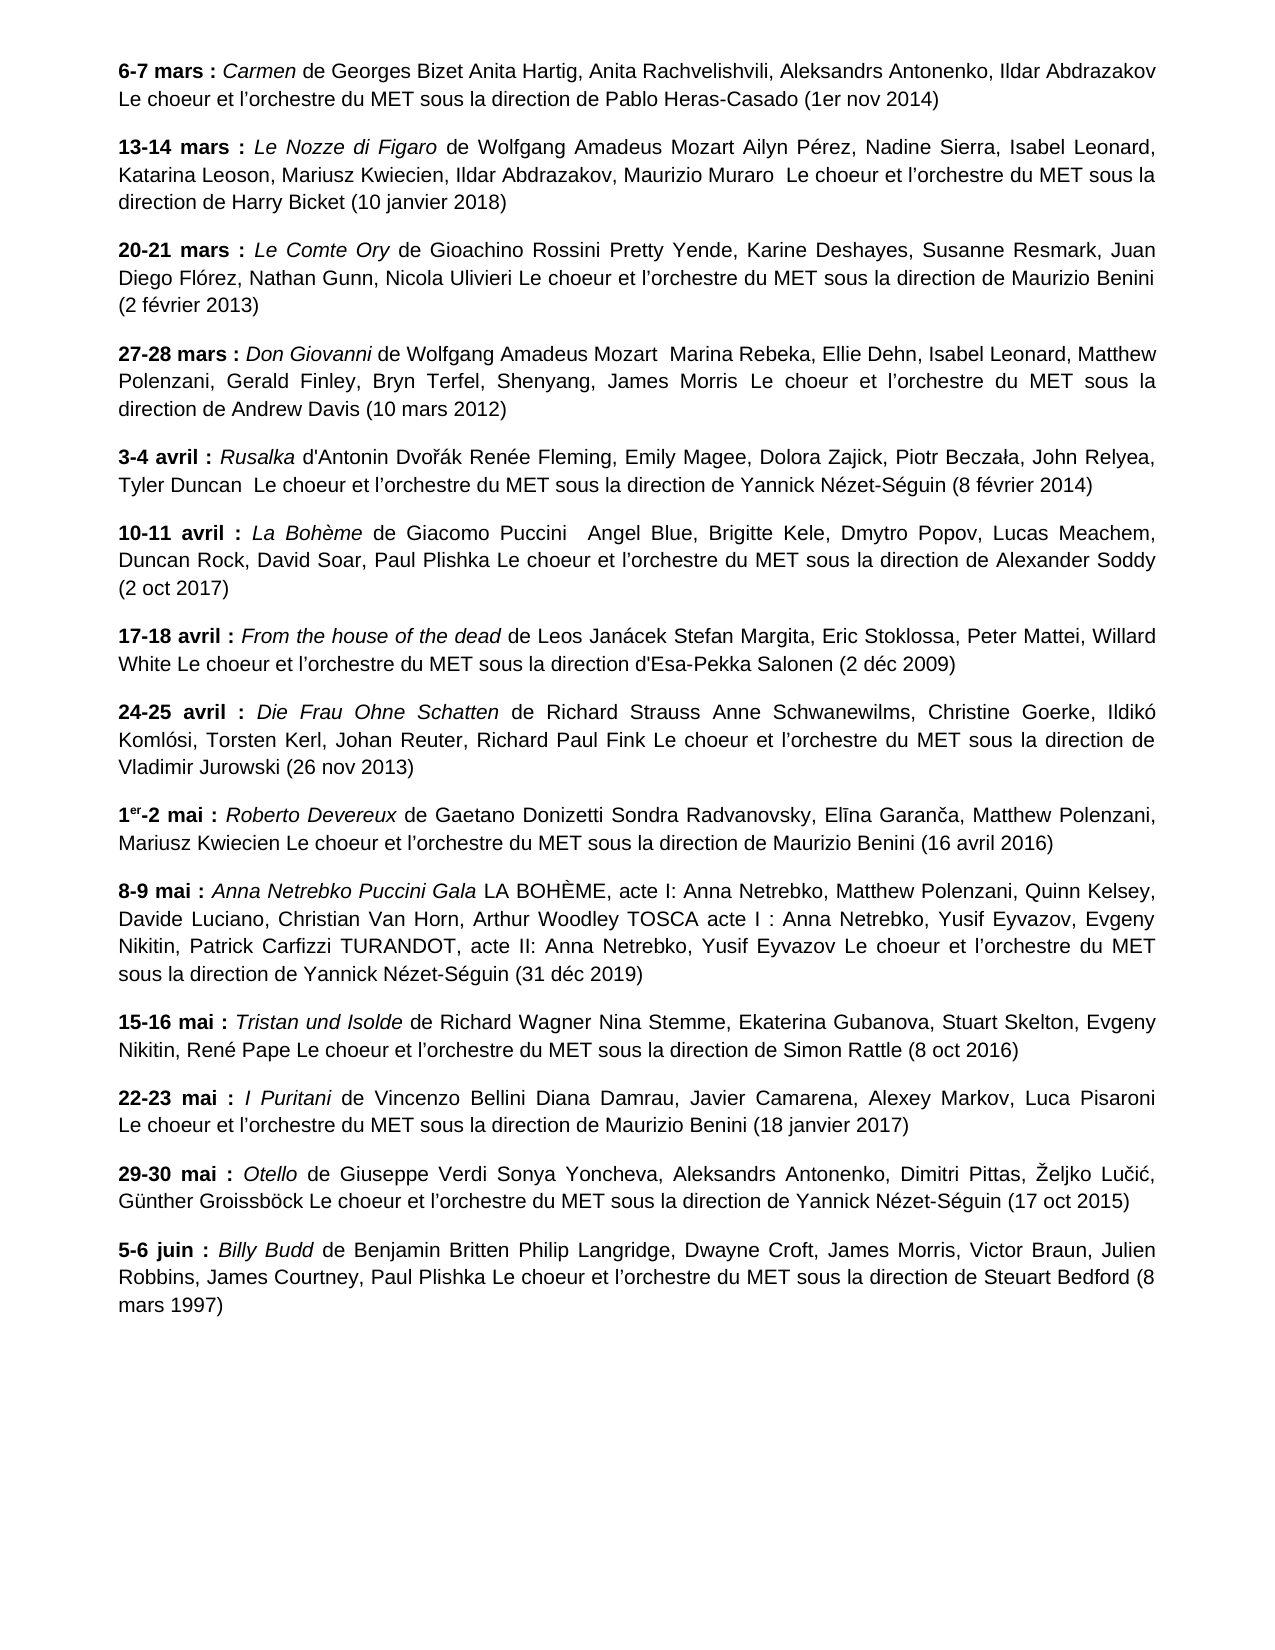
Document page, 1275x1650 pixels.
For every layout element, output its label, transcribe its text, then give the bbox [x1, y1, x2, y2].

text 5-6 juin : Billy Budd de Benjamin Britten Philip Langridge, Dwayne Croft, James Morris, Victor Braun, Julien Robbins, James Courtney, Paul Plishka Le choeur et l’orchestre du MET sous la direction de Steuart Bedford (8 mars 1997) [118, 1237, 1157, 1316]
text 3-4 avril : Rusalka d'Antonin Dvořák Renée Fleming, Emily Magee, Dolora Zajick, Piotr Beczała, John Relyea, Tyler Duncan Le choeur et l’orchestre du MET sous la direction de Yannick Nézet-Séguin (8 février 2014) [118, 445, 1157, 496]
text 15-16 mai : Tristan und Isolde de Richard Wagner Nina Stemme, Ekaterina Gubanova, Stuart Skelton, Evgeny Nikitin, René Pape Le choeur et l’orchestre du MET sous la direction de Simon Rattle (8 oct 2016) [118, 1010, 1157, 1061]
text 27-28 mars : Don Giovanni de Wolfgang Amadeus Mozart Marina Rebeka, Ellie Dehn, Isabel Leonard, Matthew Polenzani, Gerald Finley, Bryn Terfel, Shenyang, James Morris Le choeur et l’orchestre du MET sous la direction de Andrew Davis (10 mars 2012) [118, 342, 1157, 421]
text 6-7 mars : Carmen de Georges Bizet Anita Hartig, Anita Rachvelishvili, Aleksandrs Antonenko, Ildar Abdrazakov Le choeur et l’orchestre du MET sous la direction de Pablo Heras-Casado (1er nov 2014) [118, 59, 1157, 111]
text 10-11 avril : La Bohème de Giacomo Puccini Angel Blue, Brigitte Kele, Dmytro Popov, Lucas Meachem, Duncan Rock, David Soar, Paul Plishka Le choeur et l’orchestre du MET sous la direction de Alexander Soddy (2 oct 2017) [118, 521, 1157, 600]
text 8-9 mai : Anna Netrebko Puccini Gala LA BOHÈME, acte I: Anna Netrebko, Matthew Polenzani, Quinn Kelsey, Davide Luciano, Christian Van Horn, Arthur Woodley TOSCA acte I : Anna Netrebko, Yusif Eyvazov, Evgeny Nikitin, Patrick Carfizzi TURANDOT, acte II: Anna Netrebko, Yusif Eyvazov Le choeur et l’orchestre du MET sous la direction de Yannick Nézet-Séguin (31 déc 2019) [118, 879, 1157, 986]
text 24-25 avril : Die Frau Ohne Schatten de Richard Strauss Anne Schwanewilms, Christine Goerke, Ildikó Komlósi, Torsten Kerl, Johan Reuter, Richard Paul Fink Le choeur et l’orchestre du MET sous la direction de Vladimir Jurowski (26 nov 2013) [118, 700, 1157, 779]
text 13-14 mars : Le Nozze di Figaro de Wolfgang Amadeus Mozart Ailyn Pérez, Nadine Sierra, Isabel Leonard, Katarina Leoson, Mariusz Kwiecien, Ildar Abdrazakov, Maurizio Muraro Le choeur et l’orchestre du MET sous la direction de Harry Bicket (10 janvier 2018) [118, 135, 1157, 214]
text 1er-2 mai : Roberto Devereux de Gaetano Donizetti Sondra Radvanovsky, Elīna Garanča, Matthew Polenzani, Mariusz Kwiecien Le choeur et l’orchestre du MET sous la direction de Maurizio Benini (16 avril 2016) [118, 803, 1157, 855]
text 20-21 mars : Le Comte Ory de Gioachino Rossini Pretty Yende, Karine Deshayes, Susanne Resmark, Juan Diego Flórez, Nathan Gunn, Nicola Ulivieri Le choeur et l’orchestre du MET sous la direction de Maurizio Benini (2 février 2013) [118, 238, 1157, 317]
text 29-30 mai : Otello de Giuseppe Verdi Sonya Yoncheva, Aleksandrs Antonenko, Dimitri Pittas, Željko Lučić, Günther Groissböck Le choeur et l’orchestre du MET sous la direction de Yannick Nézet-Séguin (17 oct 2015) [118, 1162, 1157, 1213]
text 22-23 mai : I Puritani de Vincenzo Bellini Diana Damrau, Javier Camarena, Alexey Markov, Luca Pisaroni Le choeur et l’orchestre du MET sous la direction de Maurizio Benini (18 janvier 2017) [118, 1086, 1157, 1137]
text 17-18 avril : From the house of the dead de Leos Janácek Stefan Margita, Eric Stoklossa, Peter Mattei, Willard White Le choeur et l’orchestre du MET sous la direction d'Esa-Pekka Salonen (2 déc 2009) [118, 624, 1157, 676]
